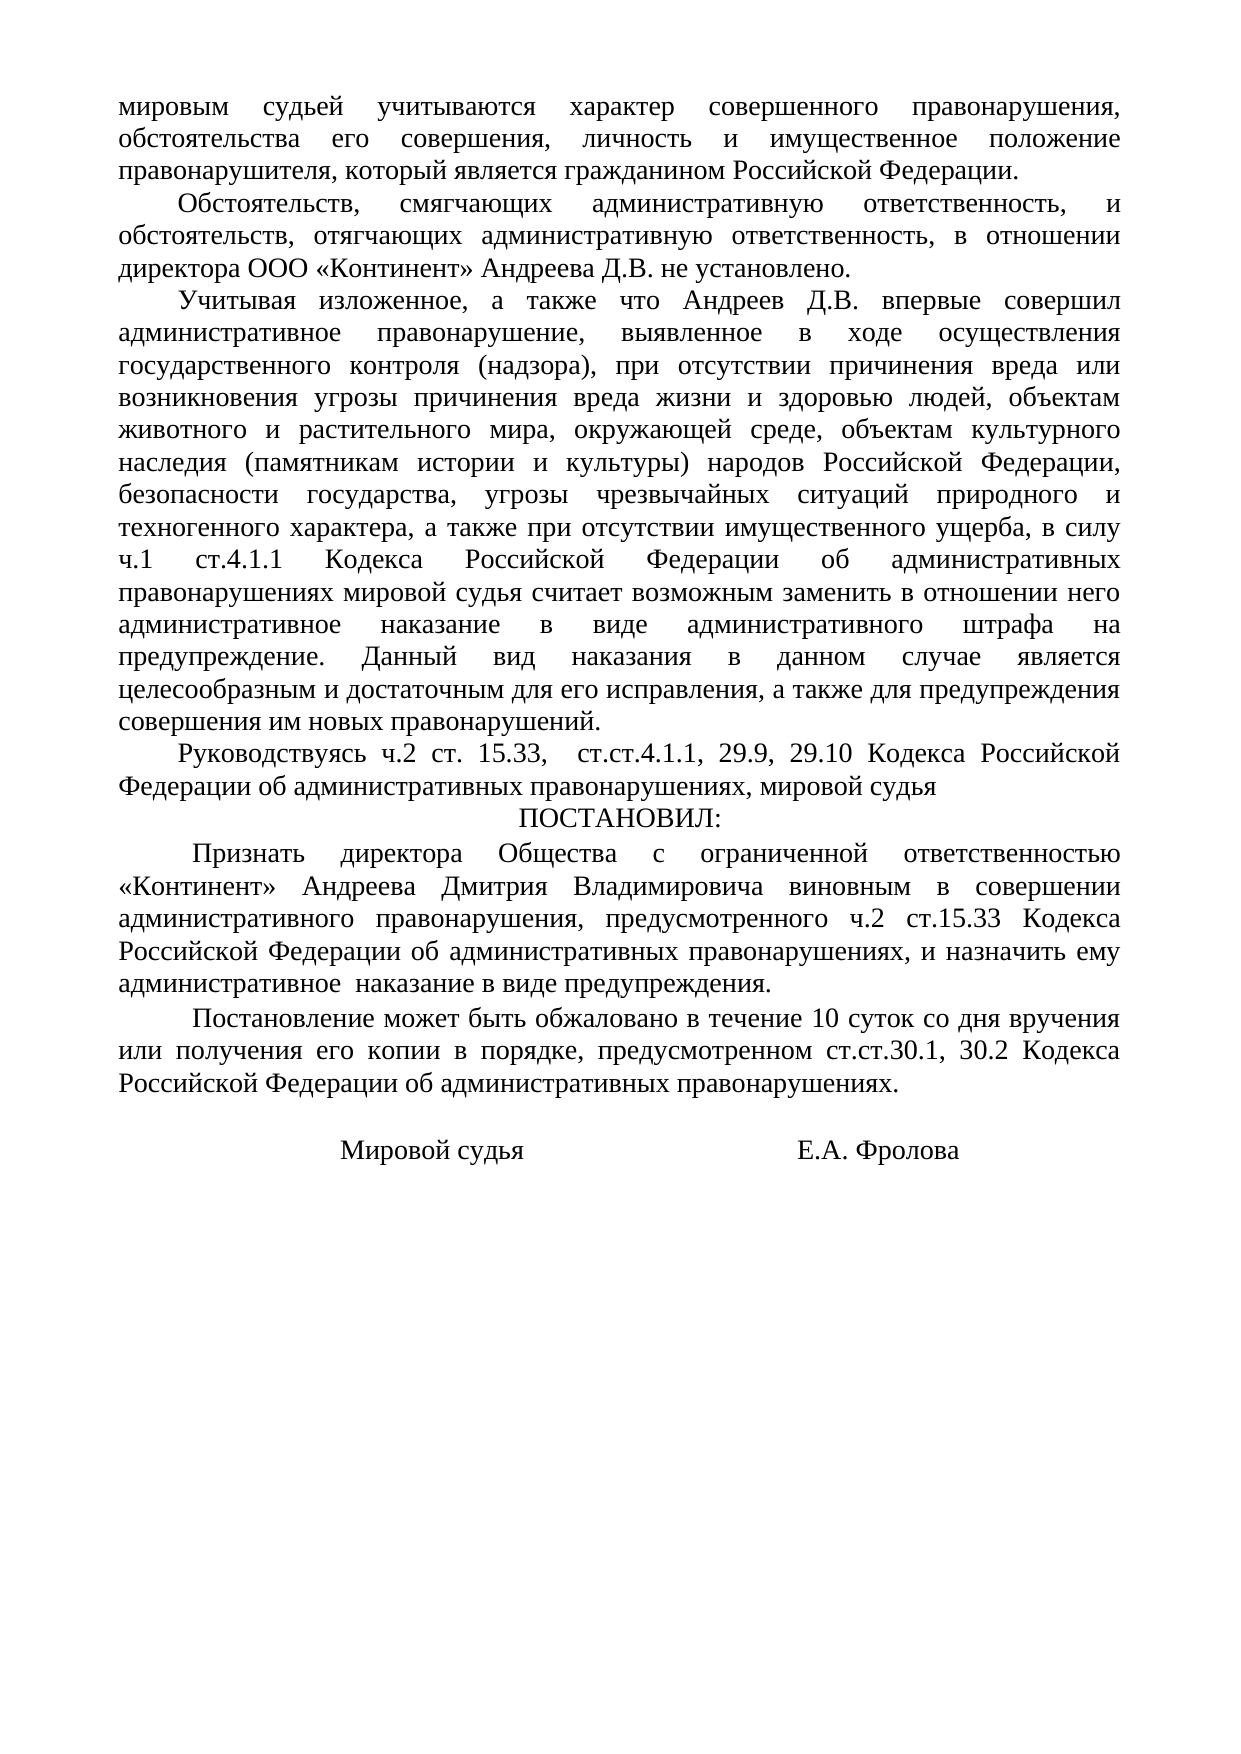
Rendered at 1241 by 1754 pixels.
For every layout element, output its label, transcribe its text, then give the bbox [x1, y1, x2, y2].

text Постановление может быть обжаловано в течение 10 суток со дня вручения или получения его копии в порядке, предусмотренном ст.ст.30.1, 30.2 Кодекса Российской Федерации об административных правонарушениях. [118, 1001, 1122, 1098]
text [118, 89, 1122, 186]
text Мировой судья Е.А. Фролова [118, 1133, 1122, 1166]
text Руководствуясь ч.2 ст. 15.33, ст.ст.4.1.1, 29.9, 29.10 Кодекса Российской Федерации об административных правонарушениях, мировой судья [118, 737, 1122, 801]
text ПОСТАНОВИЛ: [118, 801, 1122, 834]
text Учитывая изложенное, а также что Андреев Д.В. впервые совершил административное правонарушение, выявленное в ходе осуществления государственного контроля (надзора), при отсутствии причинения вреда или возникновения угрозы причинения вреда жизни и здоровью людей, объектам животного и растительного мира, окружающей среде, объектам культурного наследия (памятникам истории и культуры) народов Российской Федерации, безопасности государства, угрозы чрезвычайных ситуаций природного и техногенного характера, а также при отсутствии имущественного ущерба, в силу ч.1 ст.4.1.1 Кодекса Российской Федерации об административных правонарушениях мировой судья считает возможным заменить в отношении него административное наказание в виде административного штрафа на предупреждение. Данный вид наказания в данном случае является целесообразным и достаточным для его исправления, а также для предупреждения совершения им новых правонарушений. [118, 283, 1122, 737]
text Обстоятельств, смягчающих административную ответственность, и обстоятельств, отягчающих административную ответственность, в отношении директора ООО «Континент» Андреева Д.В. не установлено. [118, 186, 1122, 283]
text Признать директора Общества с ограниченной ответственностью «Континент» Андреева Дмитрия Владимировича виновным в совершении административного правонарушения, предусмотренного ч.2 ст.15.33 Кодекса Российской Федерации об административных правонарушениях, и назначить ему административное наказание в виде предупреждения. [118, 836, 1122, 998]
